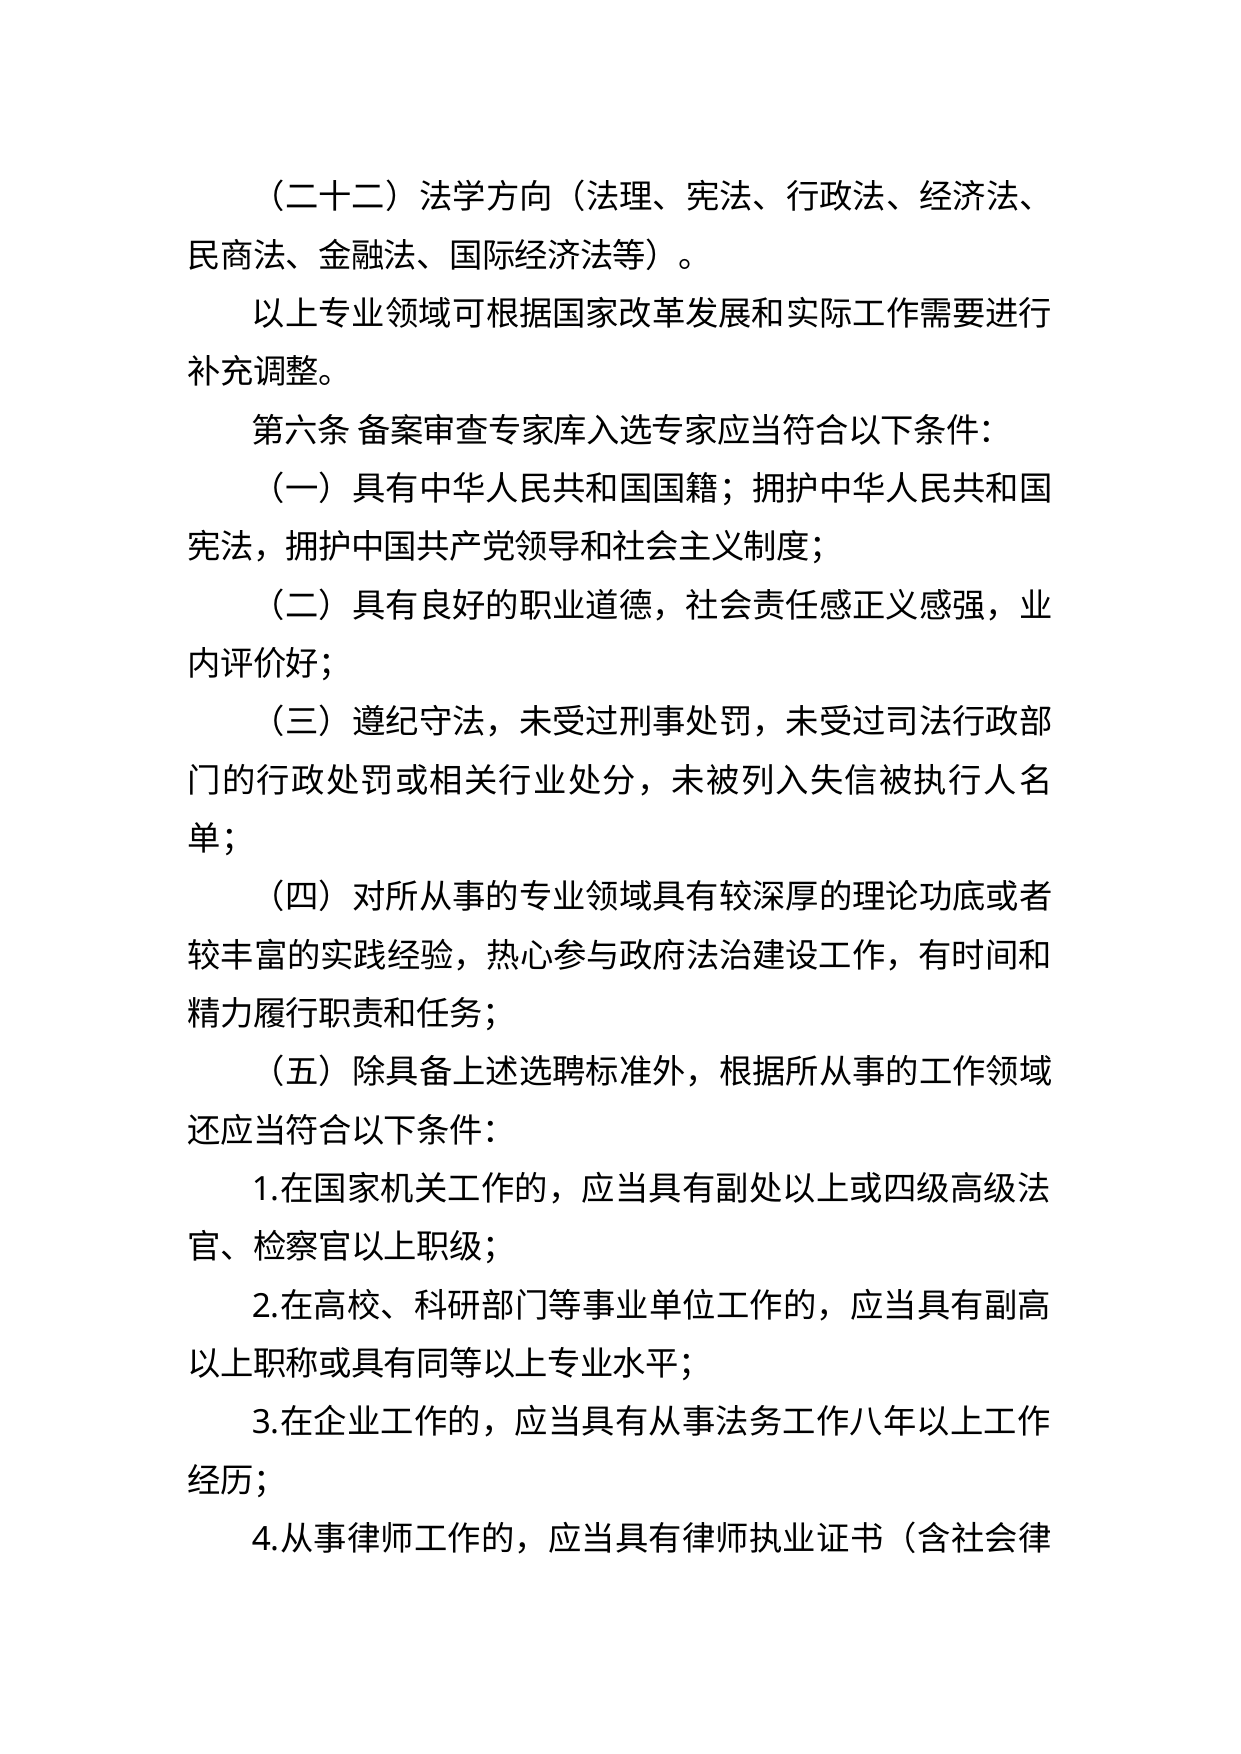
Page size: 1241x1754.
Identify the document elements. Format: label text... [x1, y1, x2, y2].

list 第六条 备案审查专家库入选专家应当符合以下条件： [187, 395, 1053, 454]
text （二十二）法学方向（法理、宪法、行政法、经济法、民商法、金融法、国际经济法等）。 [187, 162, 1053, 279]
list （三）遵纪守法，未受过刑事处罚，未受过司法行政部门的行政处罚或相关行业处分，未被列入失信被执行人名单； [187, 687, 1053, 862]
list （五）除具备上述选聘标准外，根据所从事的工作领域还应当符合以下条件： [187, 1037, 1053, 1154]
text 以上专业领域可根据国家改革发展和实际工作需要进行补充调整。 [187, 279, 1053, 395]
list 3.在企业工作的，应当具有从事法务工作八年以上工作经历； [187, 1387, 1053, 1504]
list （二）具有良好的职业道德，社会责任感正义感强，业内评价好； [187, 570, 1053, 687]
list （四）对所从事的专业领域具有较深厚的理论功底或者较丰富的实践经验，热心参与政府法治建设工作，有时间和精力履行职责和任务； [187, 862, 1053, 1037]
list 2.在高校、科研部门等事业单位工作的，应当具有副高以上职称或具有同等以上专业水平； [187, 1270, 1053, 1387]
list （一）具有中华人民共和国国籍；拥护中华人民共和国宪法，拥护中国共产党领导和社会主义制度； [187, 454, 1053, 570]
list 1.在国家机关工作的，应当具有副处以上或四级高级法官、检察官以上职级； [187, 1154, 1053, 1270]
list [187, 1504, 1053, 1562]
